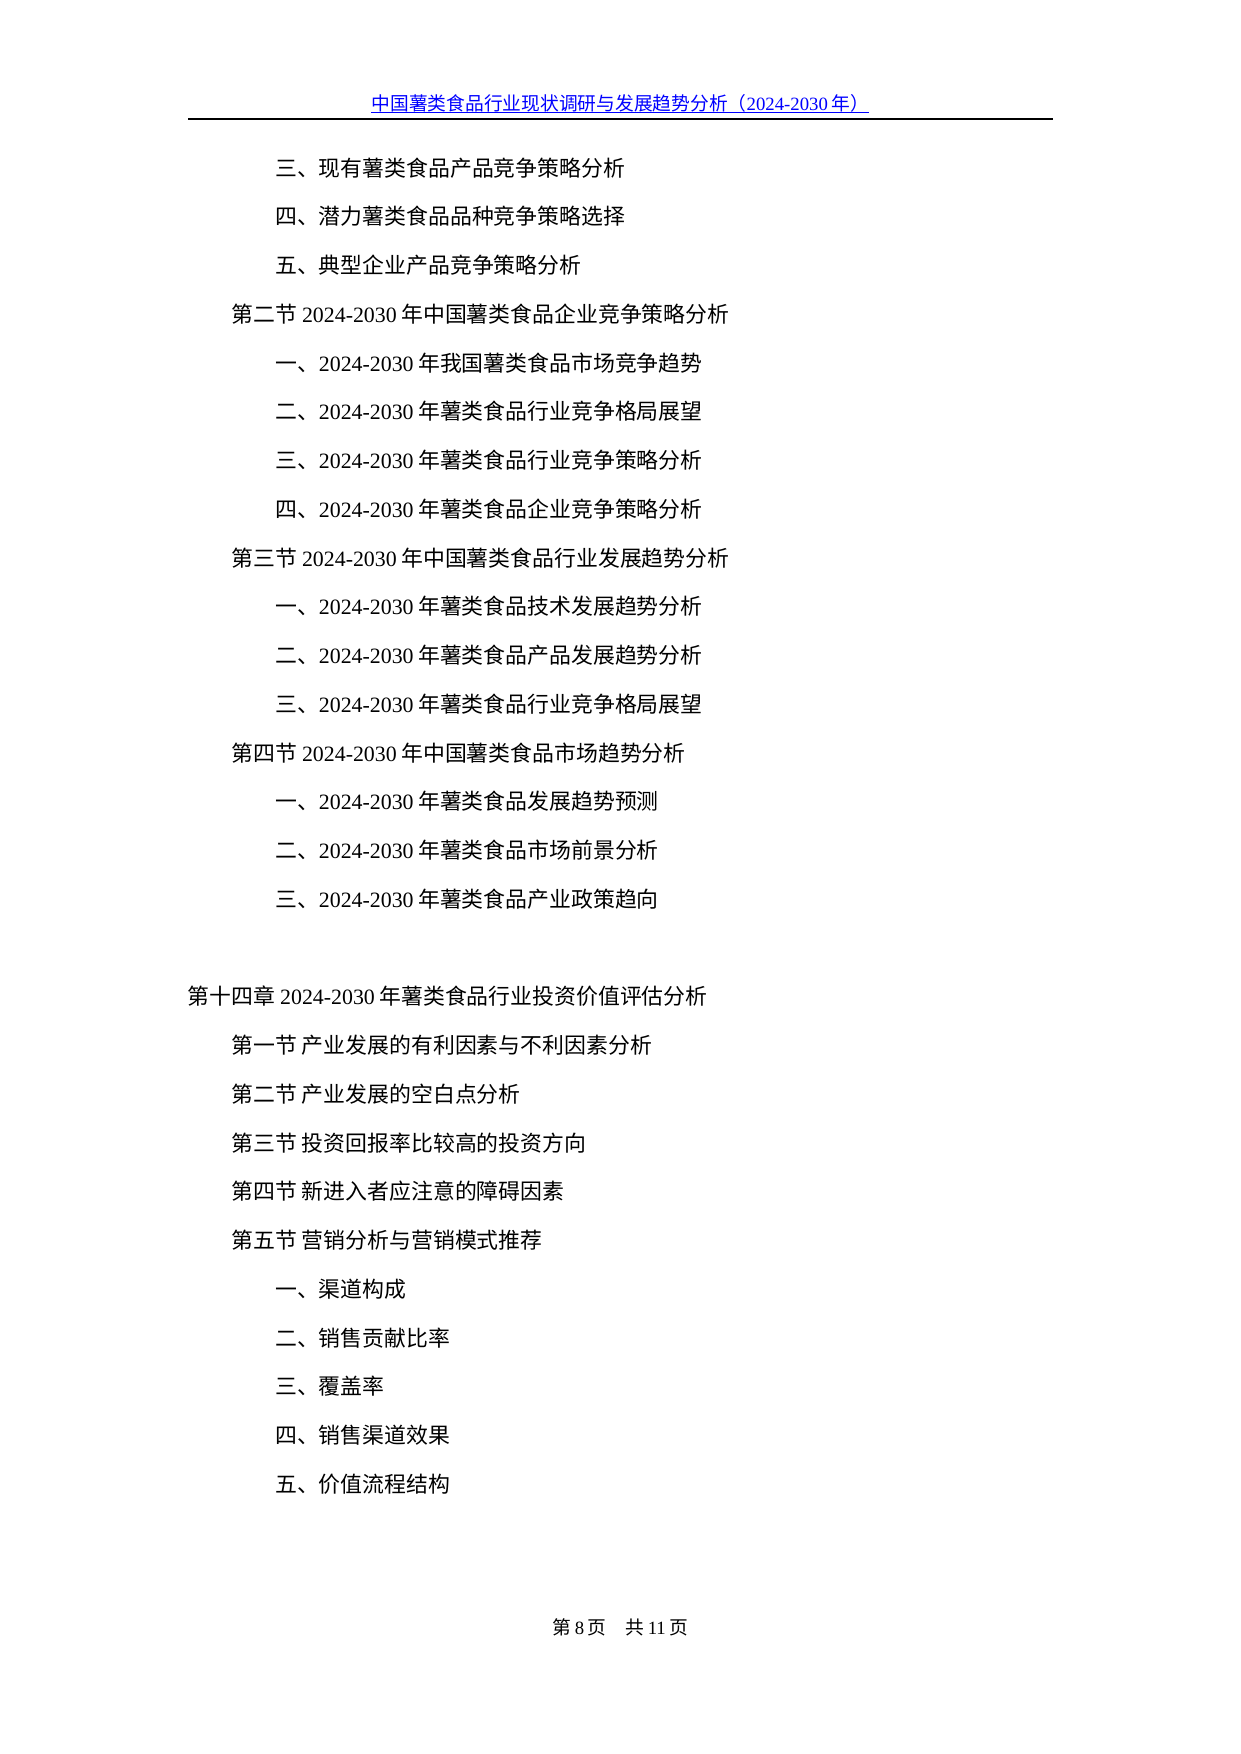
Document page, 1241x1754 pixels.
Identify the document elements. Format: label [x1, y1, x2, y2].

text [187, 150, 1053, 1499]
